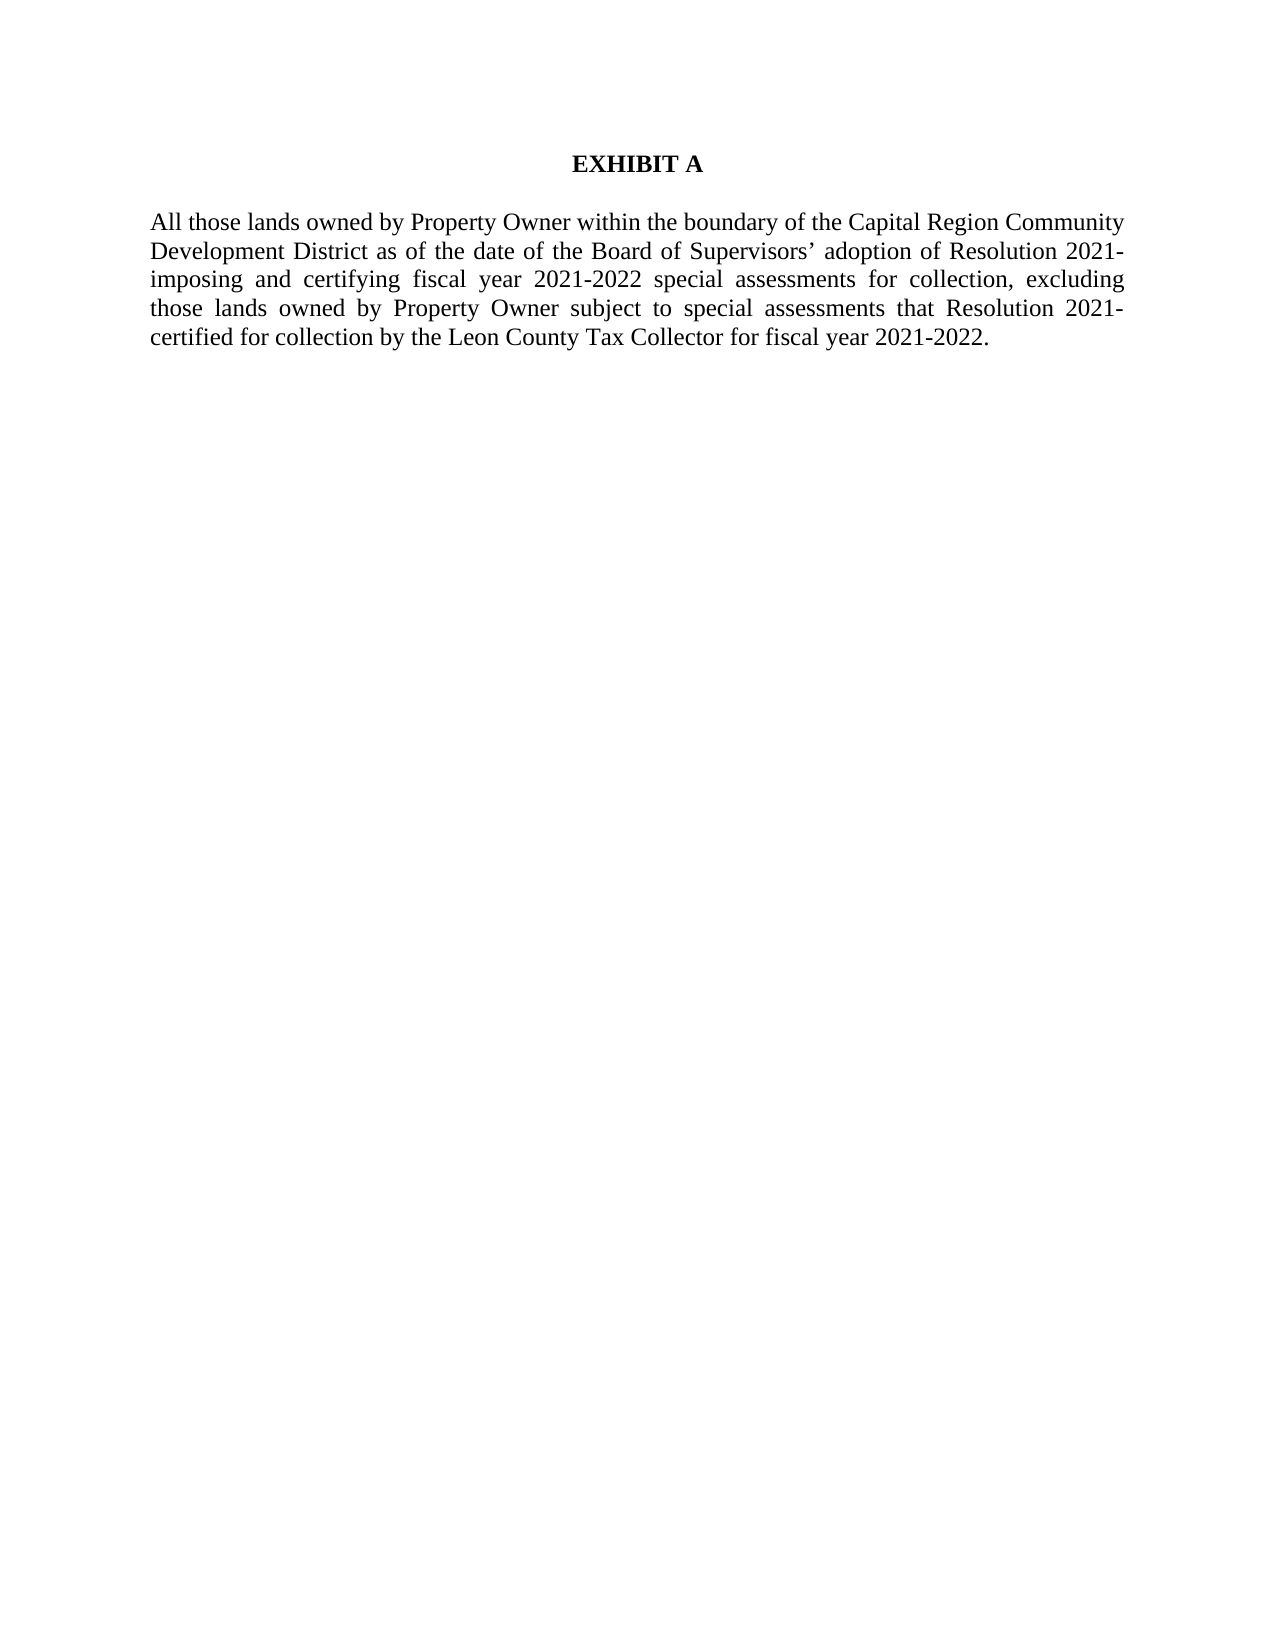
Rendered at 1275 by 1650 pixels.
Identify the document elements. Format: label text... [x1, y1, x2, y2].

subtitle EXHIBIT A [156, 149, 1119, 178]
text All those lands owned by Property Owner within the boundary of the Capital Region Community Development District as of the date of the Board of Supervisors’ adoption of Resolution 2021- imposing and certifying fiscal year 2021-2022 special assessments for collection, excluding those lands owned by Property Owner subject to special assessments that Resolution 2021- certified for collection by the Leon County Tax Collector for fiscal year 2021-2022. [150, 207, 1125, 351]
